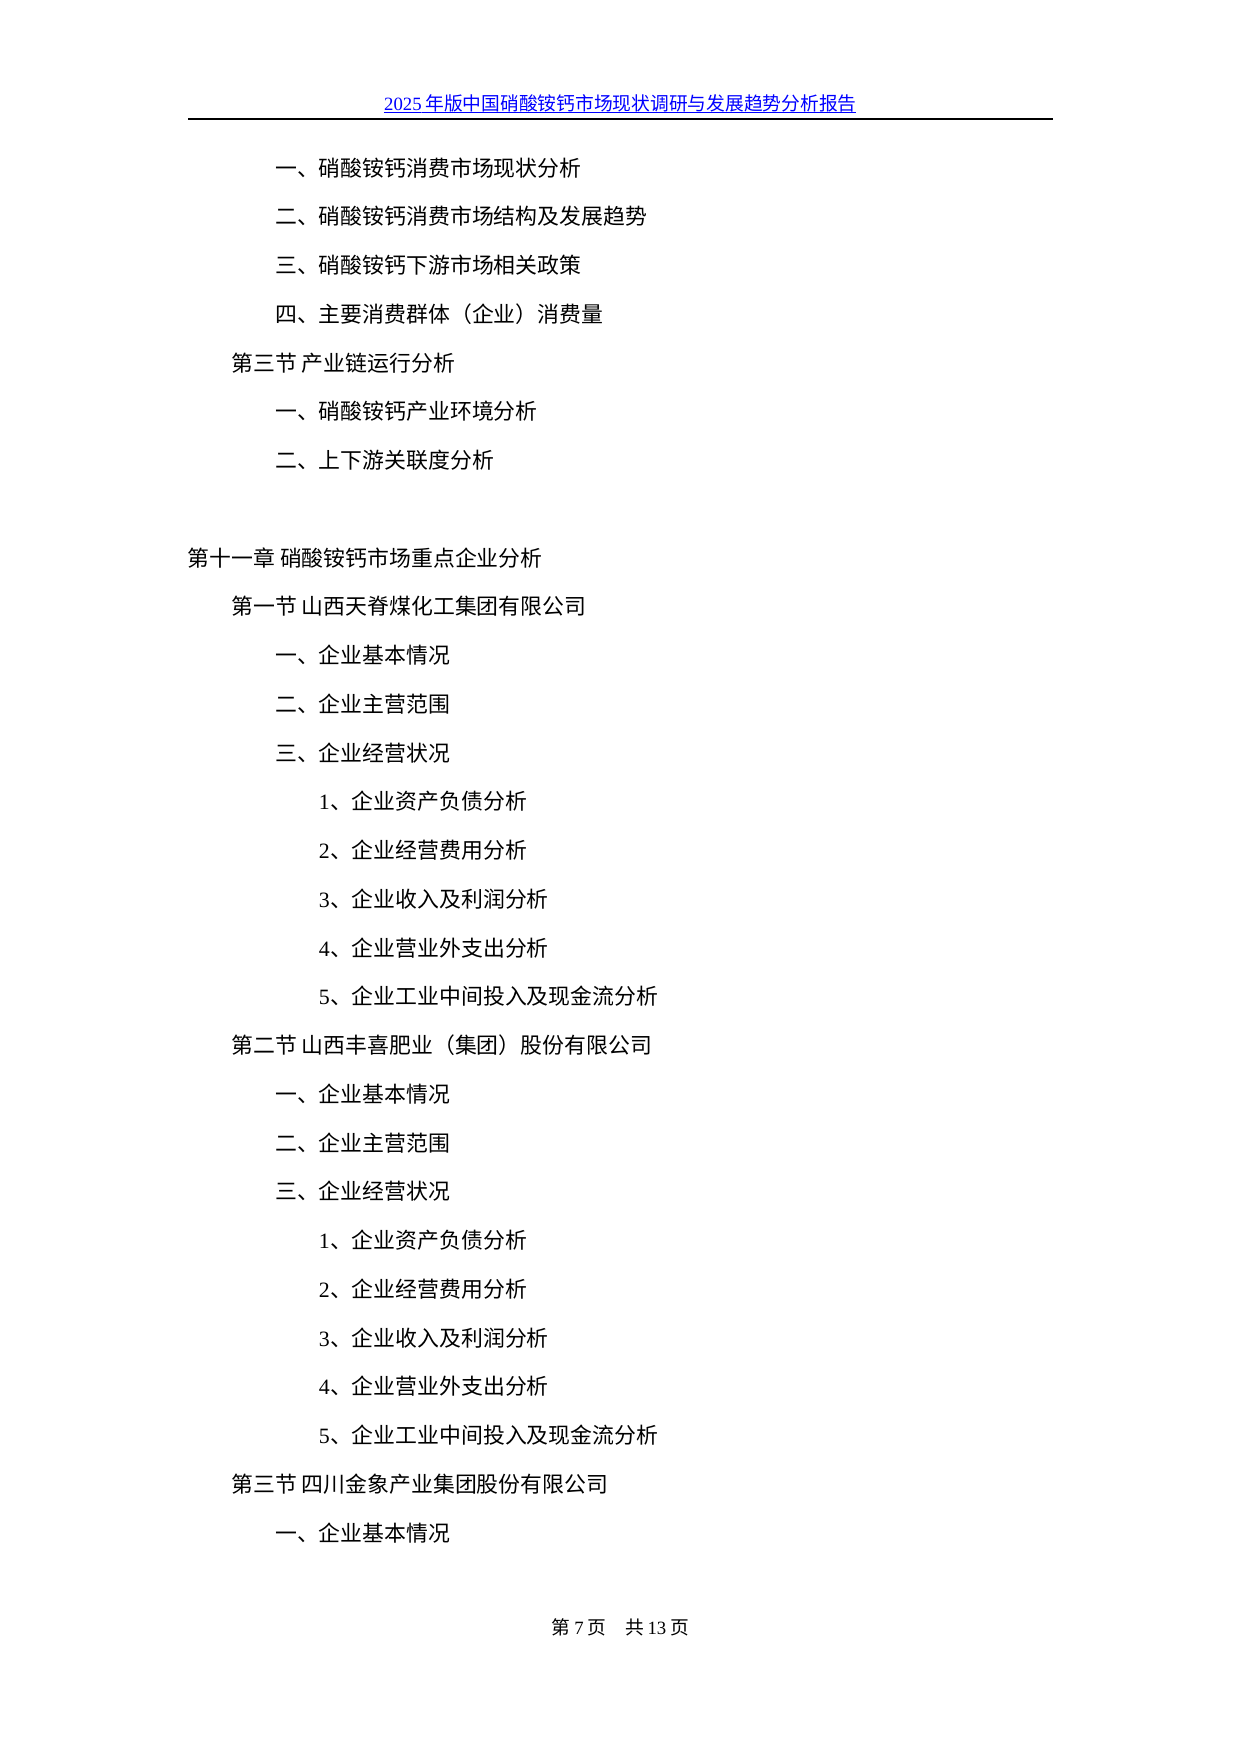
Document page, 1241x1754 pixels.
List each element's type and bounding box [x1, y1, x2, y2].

text [187, 150, 1053, 1548]
